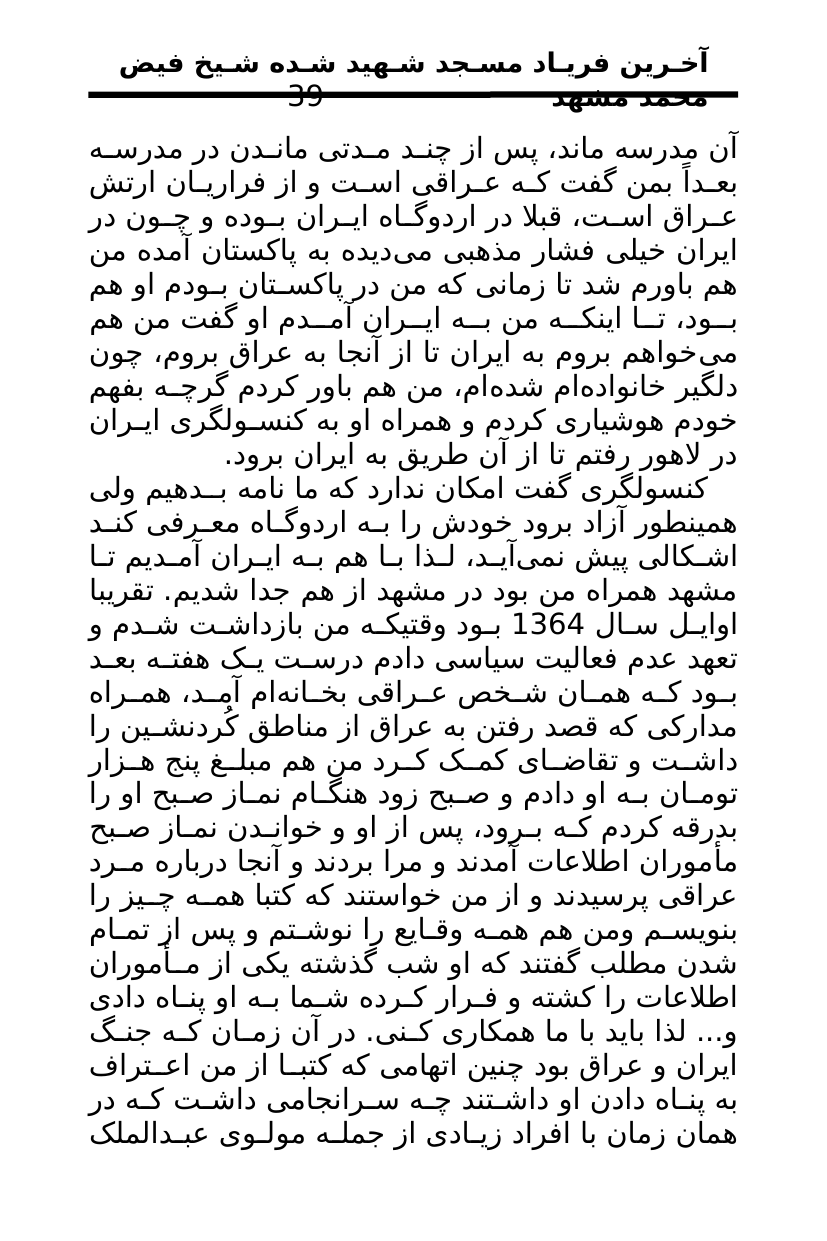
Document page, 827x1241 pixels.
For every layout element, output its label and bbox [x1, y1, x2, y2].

text [89, 132, 738, 471]
text [89, 471, 738, 1150]
